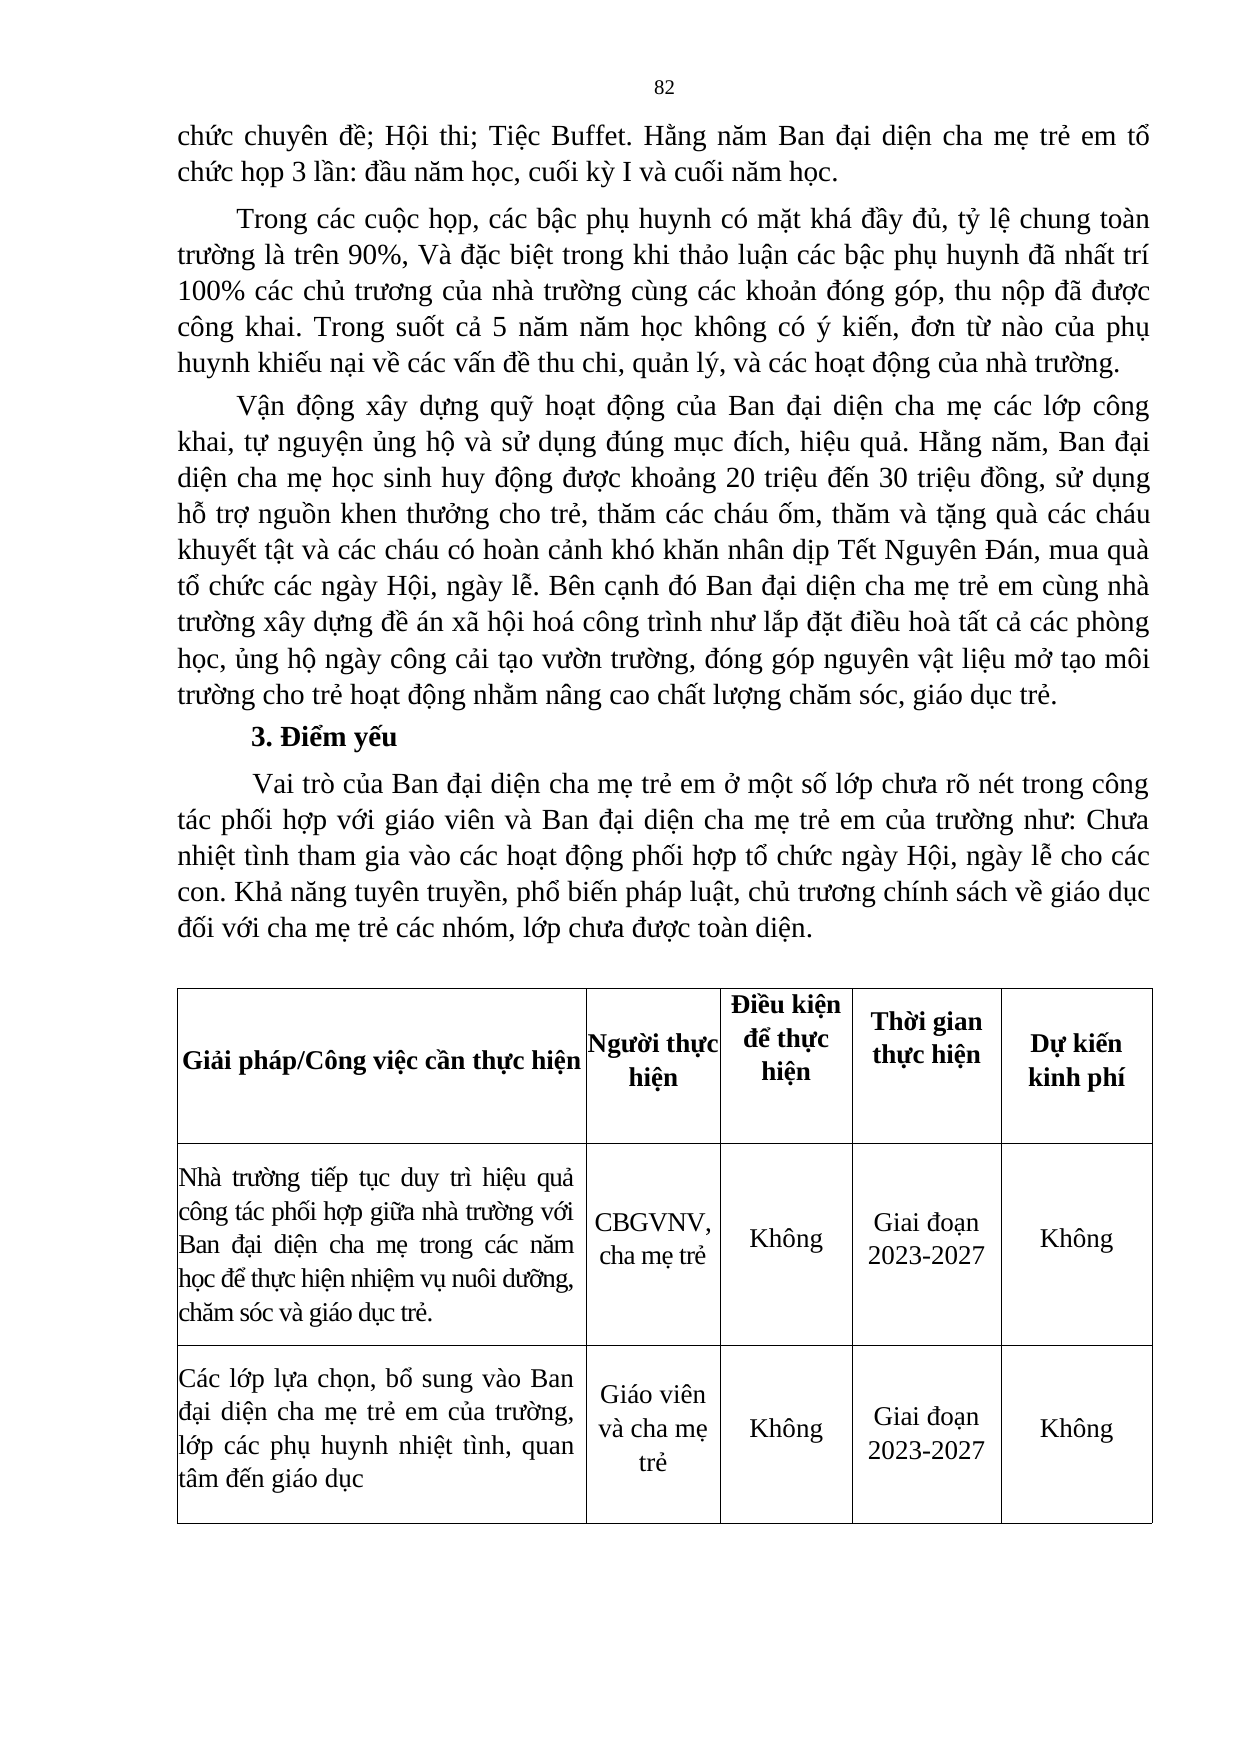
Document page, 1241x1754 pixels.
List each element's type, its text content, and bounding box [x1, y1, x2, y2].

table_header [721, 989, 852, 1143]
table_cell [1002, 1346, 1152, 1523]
text 3. Điểm yếu [177, 719, 1152, 753]
text Vai trò của Ban đại diện cha mẹ trẻ em ở một số lớp chưa rõ nét trong công tác phối hợp với giáo viên và Ban đại diện cha mẹ trẻ em của trường như: Chưa nhiệt tình tham gia vào các hoạt động phối hợp tổ chức ngày Hội, ngày lễ cho các con. Khả năng tuyên truyền, phổ biến pháp luật, chủ trương chính sách về giáo dục đối với cha mẹ trẻ các nhóm, lớp chưa được toàn diện. [177, 766, 1152, 944]
text Trong các cuộc họp, các bậc phụ huynh có mặt khá đầy đủ, tỷ lệ chung toàn trường là trên 90%, Và đặc biệt trong khi thảo luận các bậc phụ huynh đã nhất trí 100% các chủ trương của nhà trường cùng các khoản đóng góp, thu nộp đã được công khai. Trong suốt cả 5 năm năm học không có ý kiến, đơn từ nào của phụ huynh khiếu nại về các vấn đề thu chi, quản lý, và các hoạt động của nhà trường. [177, 201, 1152, 379]
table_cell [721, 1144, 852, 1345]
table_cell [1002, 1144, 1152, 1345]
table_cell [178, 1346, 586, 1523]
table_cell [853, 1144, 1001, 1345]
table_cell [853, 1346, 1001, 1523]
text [177, 118, 1152, 188]
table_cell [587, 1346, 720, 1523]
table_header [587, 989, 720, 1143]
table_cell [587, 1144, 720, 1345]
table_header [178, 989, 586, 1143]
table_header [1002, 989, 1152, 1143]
text Vận động xây dựng quỹ hoạt động của Ban đại diện cha mẹ các lớp công khai, tự nguyện ủng hộ và sử dụng đúng mục đích, hiệu quả. Hằng năm, Ban đại diện cha mẹ học sinh huy động được khoảng 20 triệu đến 30 triệu đồng, sử dụng hỗ trợ nguồn khen thưởng cho trẻ, thăm các cháu ốm, thăm và tặng quà các cháu khuyết tật và các cháu có hoàn cảnh khó khăn nhân dịp Tết Nguyên Đán, mua quà tổ chức các ngày Hội, ngày lễ. Bên cạnh đó Ban đại diện cha mẹ trẻ em cùng nhà trường xây dựng đề án xã hội hoá công trình như lắp đặt điều hoà tất cả các phòng học, ủng hộ ngày công cải tạo vườn trường, đóng góp nguyên vật liệu mở tạo môi trường cho trẻ hoạt động nhằm nâng cao chất lượng chăm sóc, giáo dục trẻ. [177, 388, 1152, 710]
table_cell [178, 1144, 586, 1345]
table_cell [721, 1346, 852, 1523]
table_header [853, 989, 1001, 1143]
